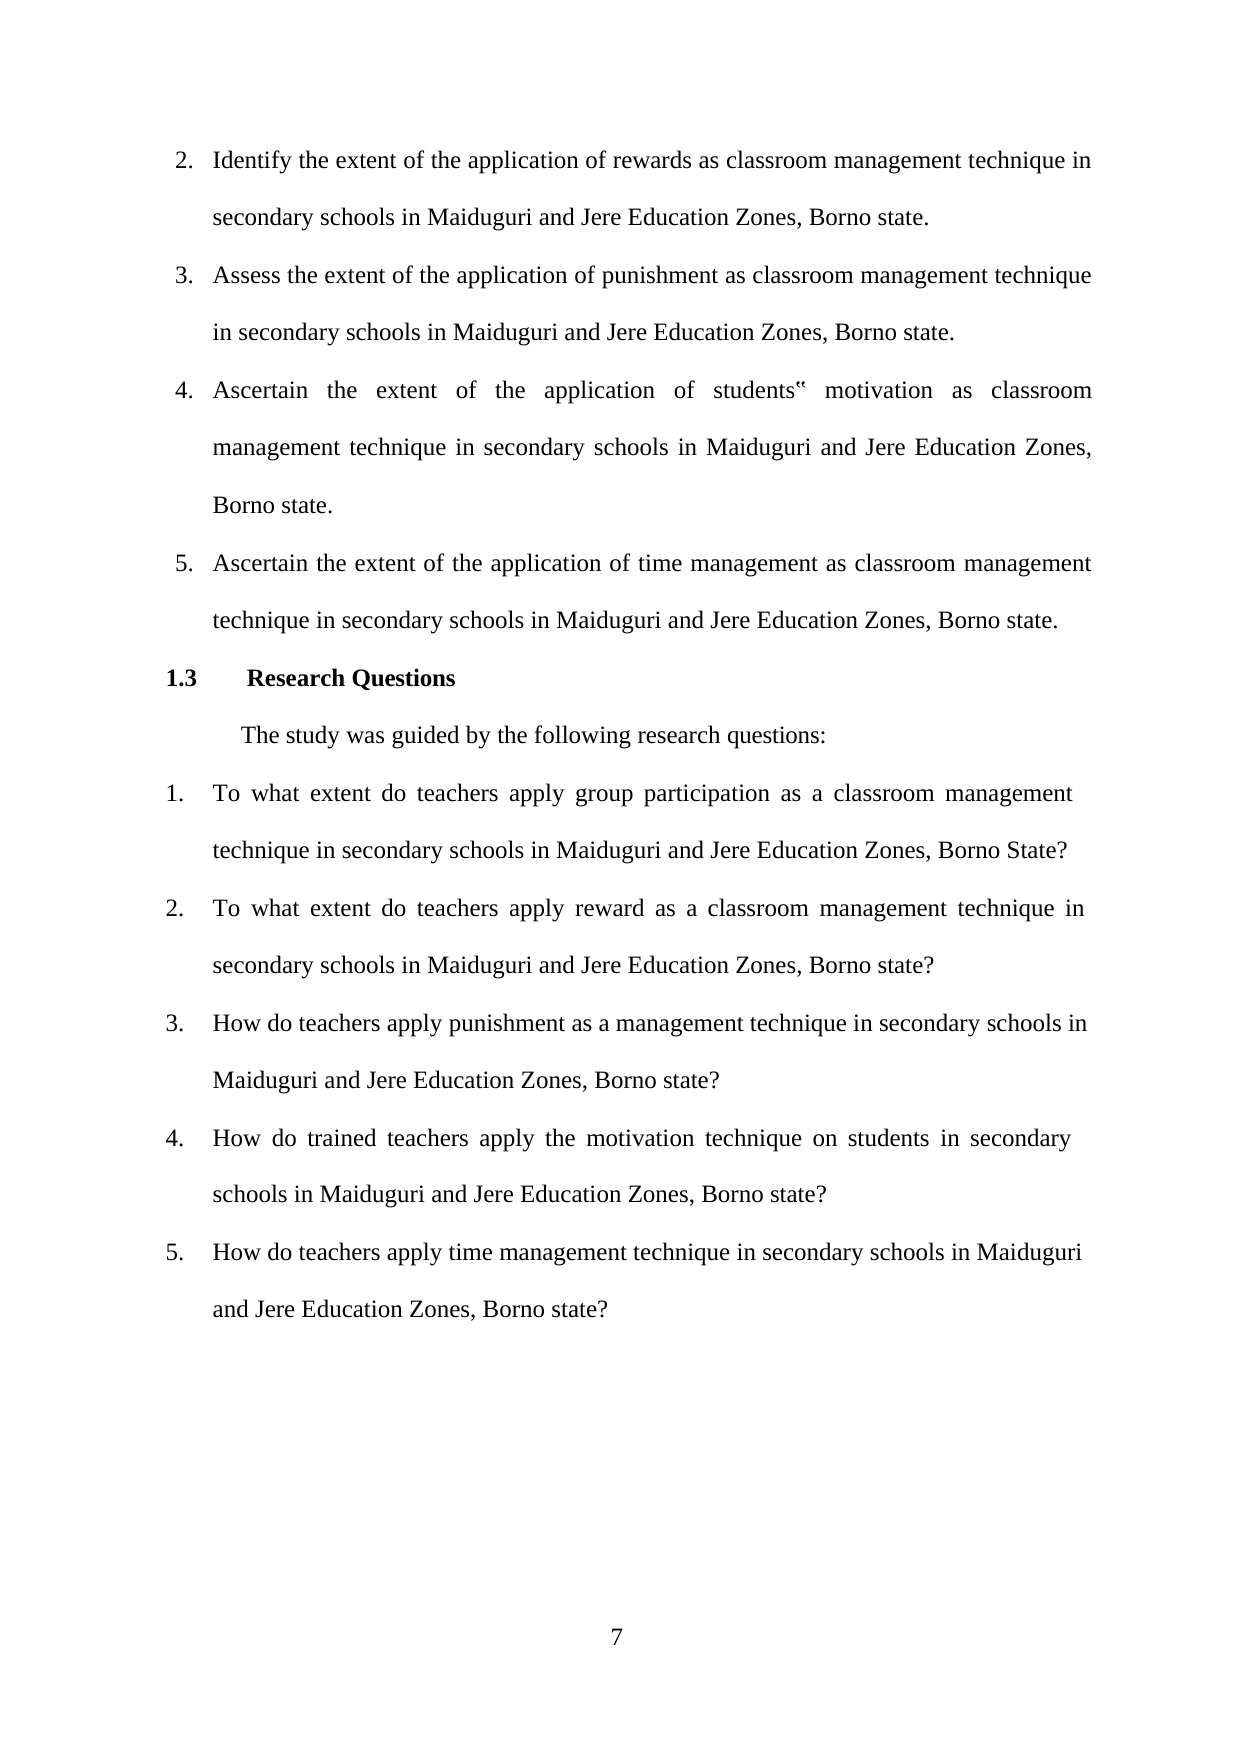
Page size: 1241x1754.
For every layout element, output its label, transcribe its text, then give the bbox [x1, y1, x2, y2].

list Assess the extent of the application of punishment as classroom management technique in secondary schools in Maiduguri and Jere Education Zones, Borno state. [175, 260, 1093, 346]
list How do teachers apply punishment as a management technique in secondary schools in Maiduguri and Jere Education Zones, Borno state? [165, 1008, 1093, 1094]
list To what extent do teachers apply reward as a classroom management technique in secondary schools in Maiduguri and Jere Education Zones, Borno state? [165, 893, 1093, 979]
list How do teachers apply time management technique in secondary schools in Maiduguri and Jere Education Zones, Borno state? [165, 1237, 1093, 1323]
subtitle Research Questions [166, 663, 1228, 692]
list Ascertain the extent of the application of students‟ motivation as classroom management technique in secondary schools in Maiduguri and Jere Education Zones, Borno state. [175, 375, 1093, 519]
list Identify the extent of the application of rewards as classroom management technique in secondary schools in Maiduguri and Jere Education Zones, Borno state. [175, 145, 1093, 231]
list How do trained teachers apply the motivation technique on students in secondary schools in Maiduguri and Jere Education Zones, Borno state? [165, 1123, 1094, 1208]
list Ascertain the extent of the application of time management as classroom management technique in secondary schools in Maiduguri and Jere Education Zones, Borno state. [175, 548, 1093, 634]
list To what extent do teachers apply group participation as a classroom management technique in secondary schools in Maiduguri and Jere Education Zones, Borno State? [165, 778, 1093, 864]
text The study was guided by the following research questions: [241, 720, 1228, 749]
